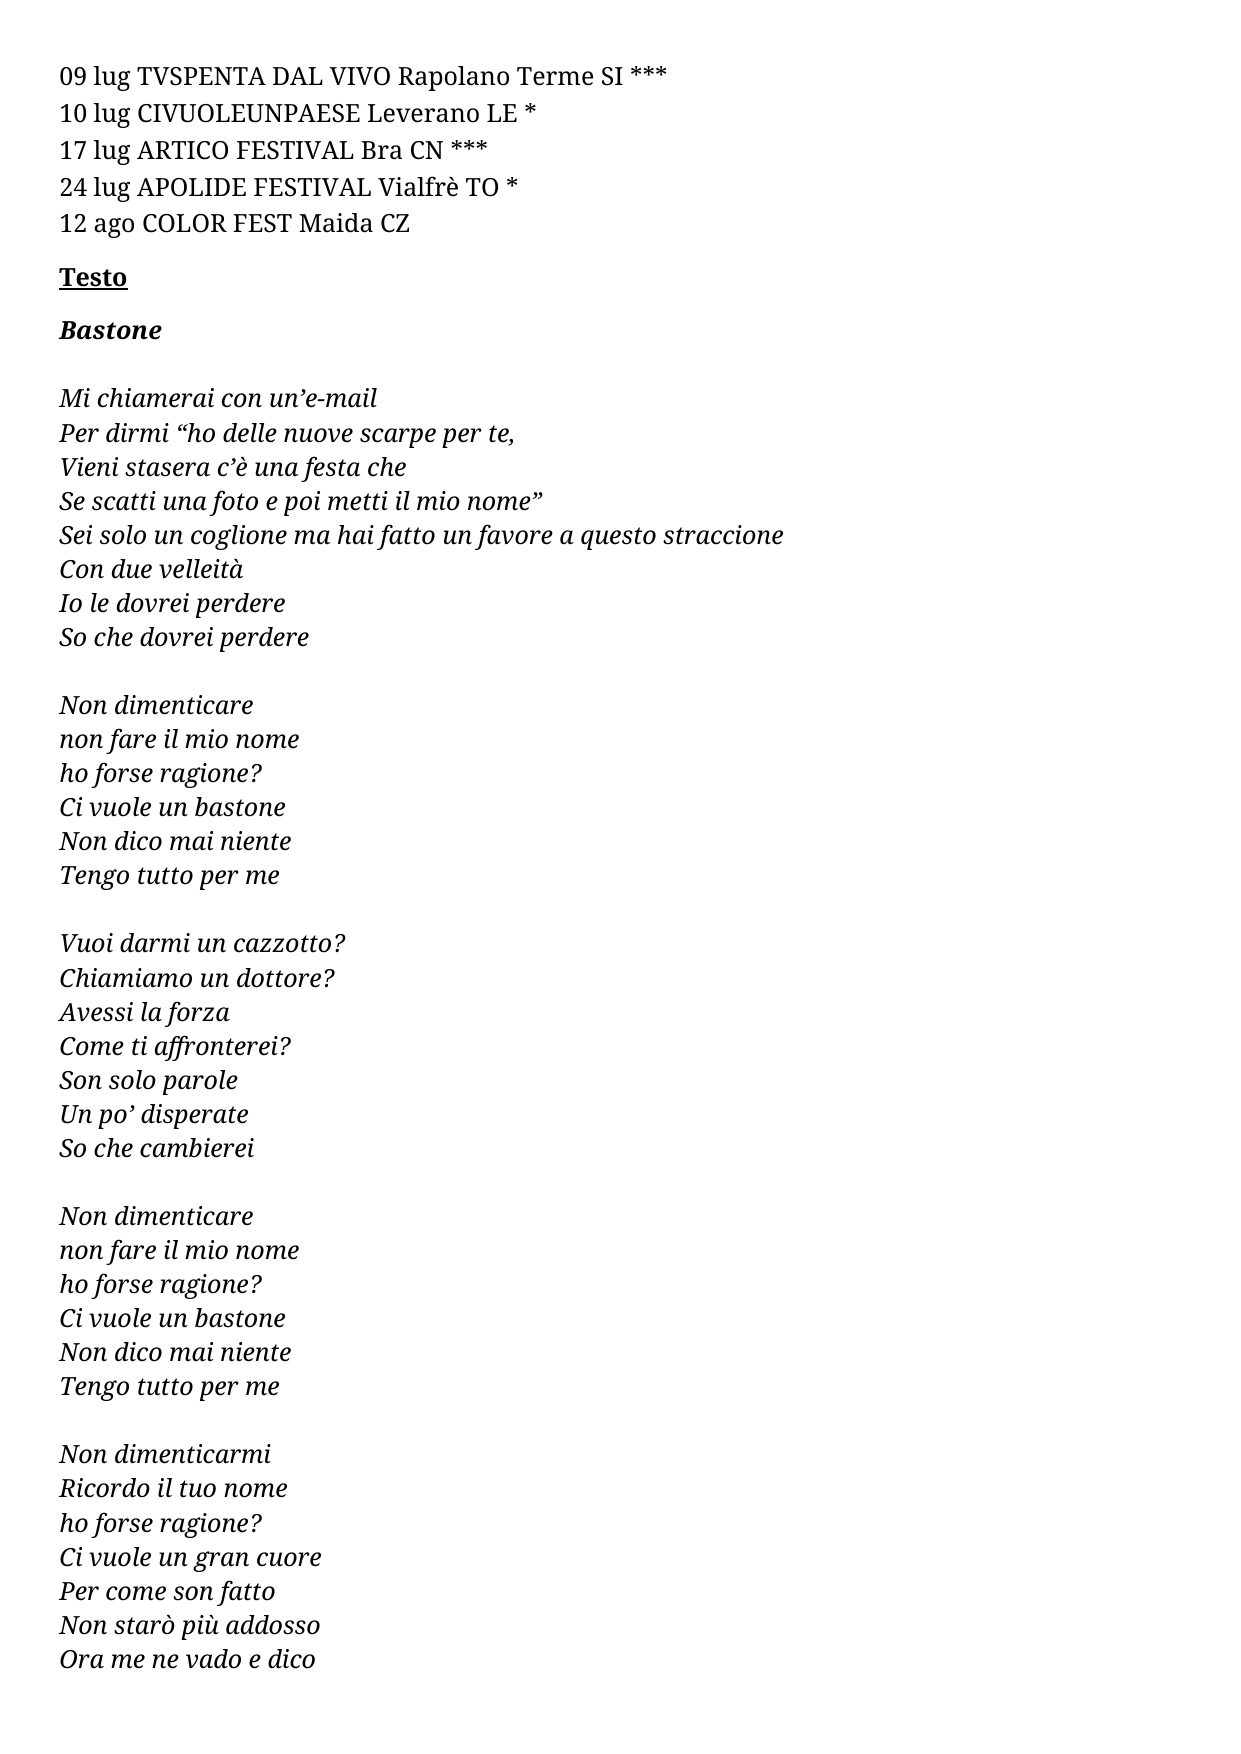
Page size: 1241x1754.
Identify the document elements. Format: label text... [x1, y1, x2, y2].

text Non starò più addosso [59, 1607, 1181, 1641]
text non fare il mio nome [59, 722, 1181, 756]
text Avessi la forza [59, 994, 1181, 1028]
text Per come son fatto [59, 1573, 1181, 1607]
text ho forse ragione? [59, 1267, 1181, 1301]
text Ci vuole un bastone [59, 790, 1181, 824]
text Un po’ disperate [59, 1096, 1181, 1131]
text Per dirmi “ho delle nuove scarpe per te, [59, 415, 1181, 449]
text Sei solo un coglione ma hai fatto un favore a questo straccione [59, 517, 1181, 551]
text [59, 59, 1181, 240]
text Se scatti una foto e poi metti il mio nome” [59, 483, 1181, 517]
text Tengo tutto per me [59, 858, 1181, 892]
text Vieni stasera c’è una festa che [59, 449, 1181, 483]
text Non dico mai niente [59, 824, 1181, 858]
text Io le dovrei perdere [59, 586, 1181, 619]
text ho forse ragione? [59, 756, 1181, 790]
text Son solo parole [59, 1062, 1181, 1096]
text Mi chiamerai con un’e-mail [59, 381, 1181, 415]
text Non dimenticare [59, 688, 1181, 722]
text So che dovrei perdere [59, 619, 1181, 654]
text Non dimenticare [59, 1199, 1181, 1233]
text Come ti affronterei? [59, 1028, 1181, 1062]
text Ci vuole un bastone [59, 1301, 1181, 1335]
text Testo [59, 259, 1181, 294]
text So che cambierei [59, 1131, 1181, 1164]
text Con due velleità [59, 551, 1181, 586]
text Vuoi darmi un cazzotto? [59, 926, 1181, 960]
text Non dico mai niente [59, 1335, 1181, 1369]
text Ci vuole un gran cuore [59, 1539, 1181, 1573]
text Non dimenticarmi [59, 1437, 1181, 1471]
text Bastone [59, 313, 1181, 347]
text Chiamiamo un dottore? [59, 960, 1181, 994]
text non fare il mio nome [59, 1233, 1181, 1267]
text Ora me ne vado e dico [59, 1641, 1181, 1676]
text Ricordo il tuo nome [59, 1471, 1181, 1505]
text Tengo tutto per me [59, 1369, 1181, 1403]
text ho forse ragione? [59, 1505, 1181, 1539]
